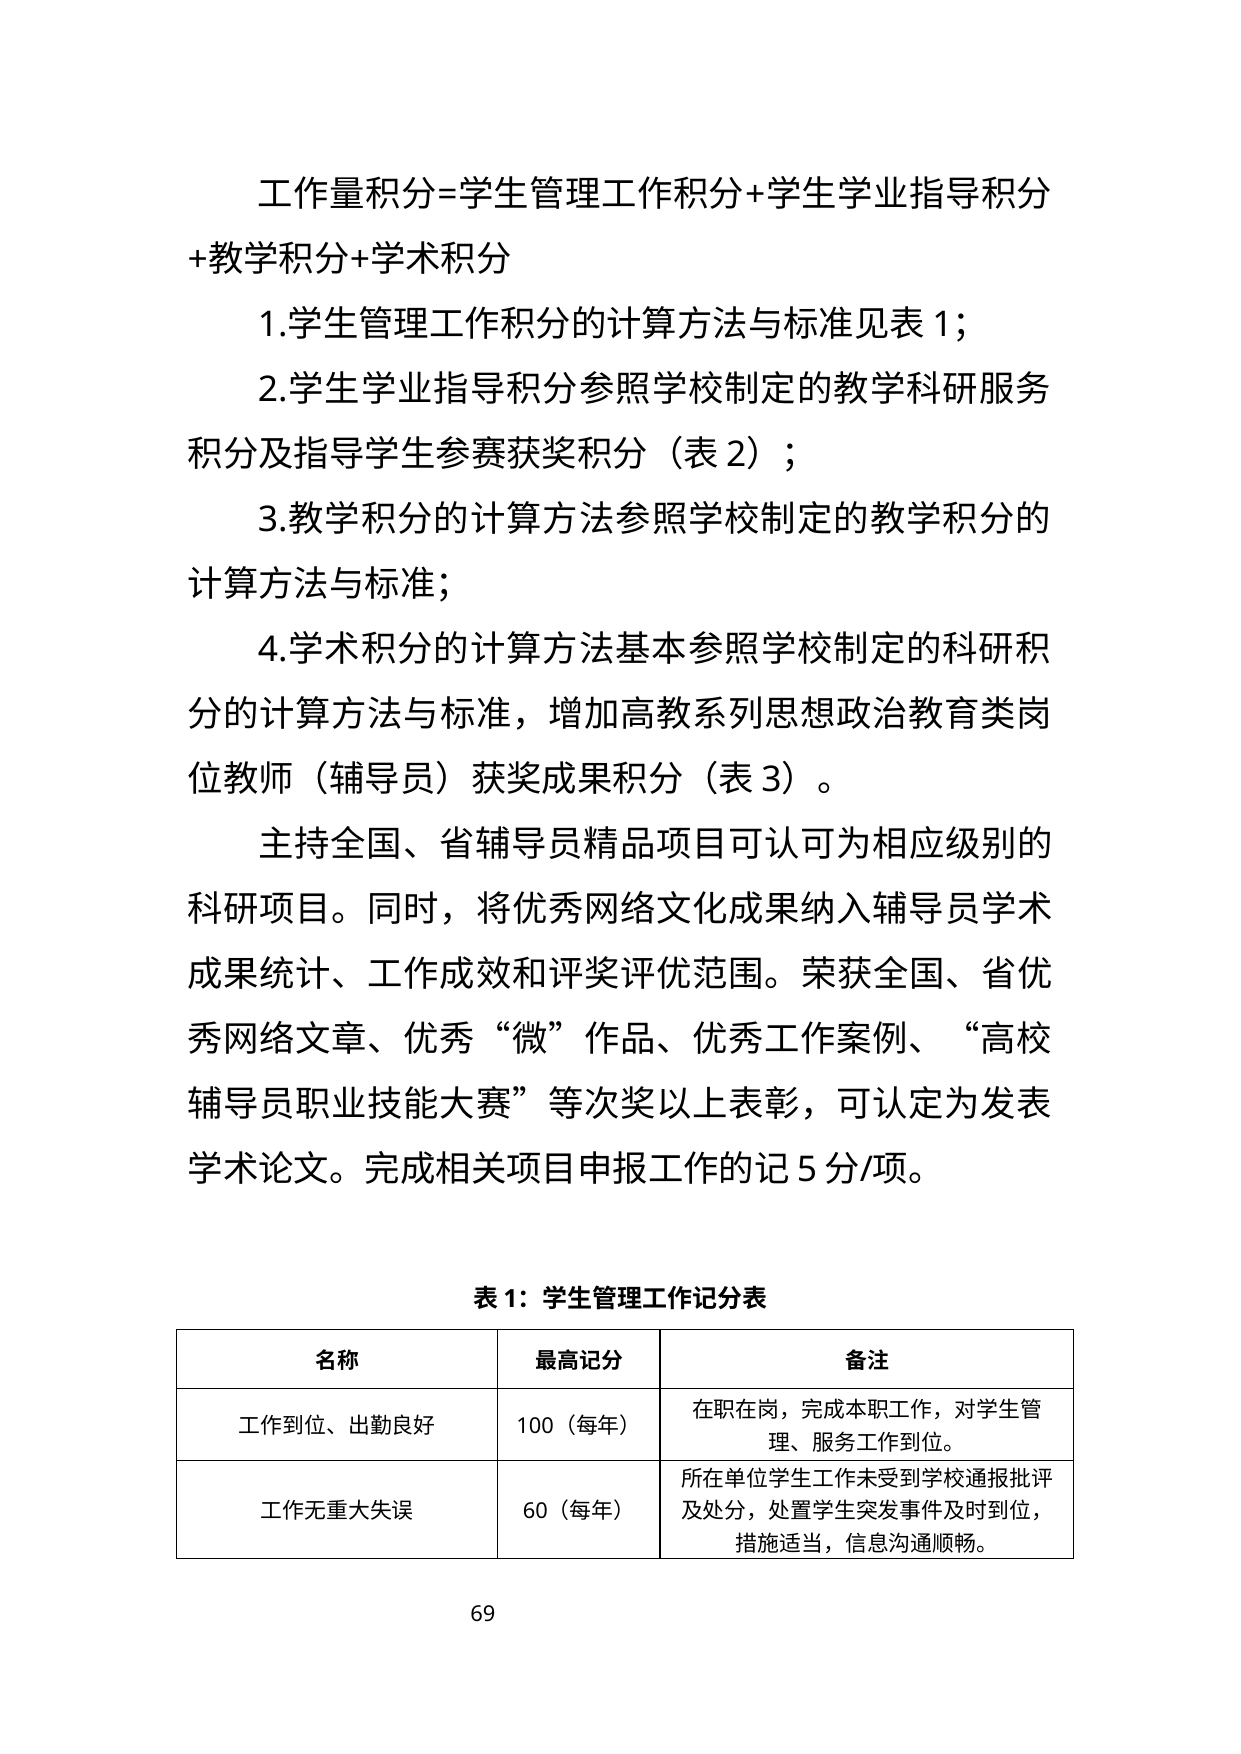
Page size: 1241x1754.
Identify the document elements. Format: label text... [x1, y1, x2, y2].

text 3.教学积分的计算方法参照学校制定的教学积分的计算方法与标准； [187, 484, 1053, 614]
text 1.学生管理工作积分的计算方法与标准见表1； [187, 289, 1053, 354]
text 表1：学生管理工作记分表 [187, 1264, 1053, 1329]
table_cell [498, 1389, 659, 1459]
text 2.学生学业指导积分参照学校制定的教学科研服务积分及指导学生参赛获奖积分（表2）； [187, 354, 1053, 484]
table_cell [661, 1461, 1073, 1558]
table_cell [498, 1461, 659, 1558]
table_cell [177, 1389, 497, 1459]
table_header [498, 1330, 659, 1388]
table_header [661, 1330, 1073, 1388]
text 主持全国、省辅导员精品项目可认可为相应级别的科研项目。同时，将优秀网络文化成果纳入辅导员学术成果统计、工作成效和评奖评优范围。荣获全国、省优秀网络文章、优秀“微”作品、优秀工作案例、“高校辅导员职业技能大赛”等次奖以上表彰，可认定为发表学术论文。完成相关项目申报工作的记5分/项。 [187, 809, 1053, 1199]
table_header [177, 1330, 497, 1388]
text 工作量积分=学生管理工作积分+学生学业指导积分+教学积分+学术积分 [187, 159, 1053, 289]
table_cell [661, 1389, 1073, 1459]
text 4.学术积分的计算方法基本参照学校制定的科研积分的计算方法与标准，增加高教系列思想政治教育类岗位教师（辅导员）获奖成果积分（表3）。 [187, 614, 1053, 809]
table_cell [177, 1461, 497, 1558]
